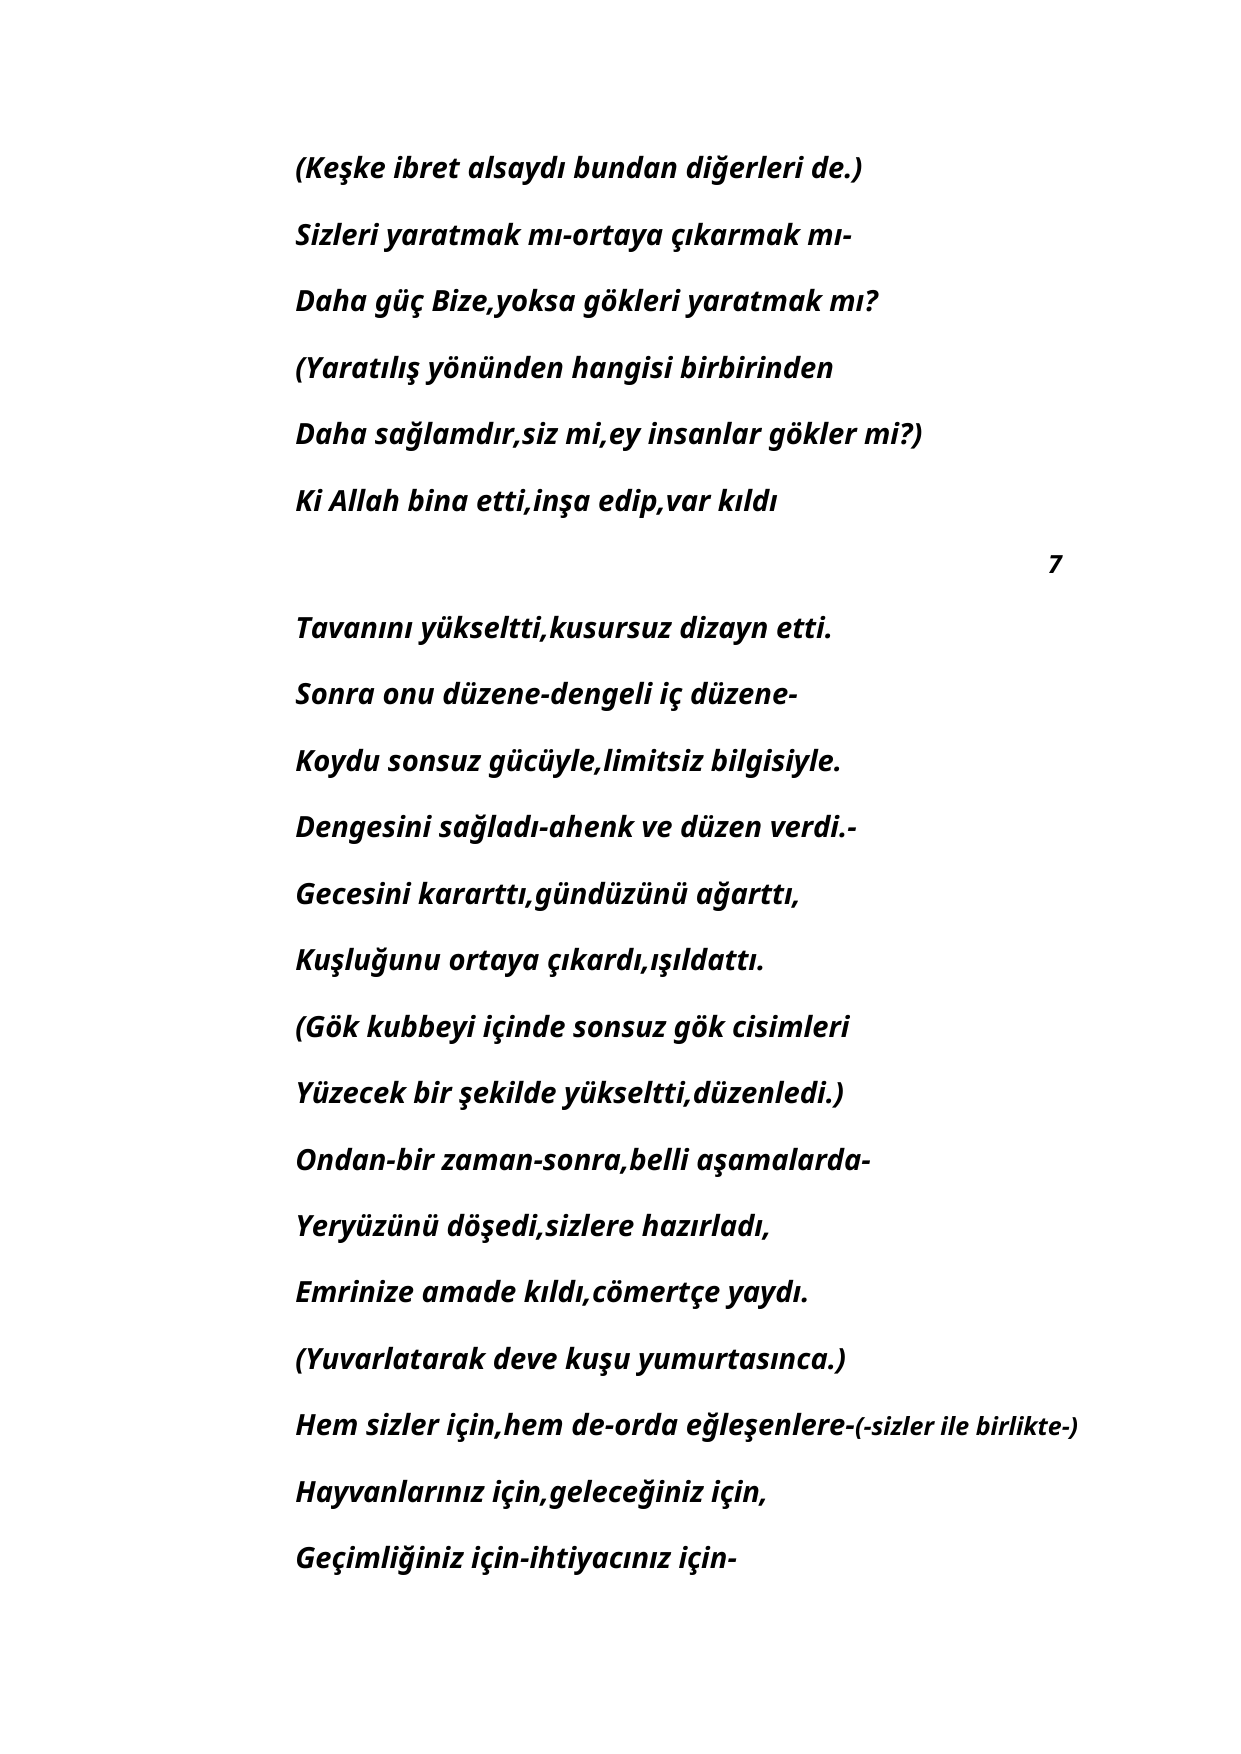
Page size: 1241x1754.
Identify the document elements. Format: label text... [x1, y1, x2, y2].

text Emrinize amade kıldı,cömertçe yaydı. [148, 1272, 1093, 1311]
text 7 [148, 546, 1093, 580]
text Ondan-bir zaman-sonra,belli aşamalarda- [148, 1139, 1093, 1178]
text Tavanını yükseltti,kusursuz dizayn etti. [148, 607, 1093, 647]
text Kuşluğunu ortaya çıkardı,ışıldattı. [148, 939, 1093, 979]
text Daha sağlamdır,siz mi,ey insanlar gökler mi?) [148, 413, 1093, 453]
text Sizleri yaratmak mı-ortaya çıkarmak mı- [148, 214, 1093, 254]
text Hem sizler için,hem de-orda eğleşenlere-(-sizler ile birlikte-) [148, 1405, 1093, 1444]
text Ki Allah bina etti,inşa edip,var kıldı [148, 480, 1093, 519]
text Dengesini sağladı-ahenk ve düzen verdi.- [148, 807, 1093, 846]
text (Gök kubbeyi içinde sonsuz gök cisimleri [148, 1006, 1093, 1046]
text Sonra onu düzene-dengeli iç düzene- [148, 674, 1093, 713]
text Koydu sonsuz gücüyle,limitsiz bilgisiyle. [148, 740, 1093, 780]
text Geçimliğiniz için-ihtiyacınız için- [148, 1538, 1093, 1577]
text (Keşke ibret alsaydı bundan diğerleri de.) [148, 148, 1093, 187]
text Gecesini kararttı,gündüzünü ağarttı, [148, 873, 1093, 913]
text Daha güç Bize,yoksa gökleri yaratmak mı? [148, 281, 1093, 320]
text Yeryüzünü döşedi,sizlere hazırladı, [148, 1205, 1093, 1245]
text Yüzecek bir şekilde yükseltti,düzenledi.) [148, 1072, 1093, 1112]
text Hayvanlarınız için,geleceğiniz için, [148, 1471, 1093, 1511]
text (Yuvarlatarak deve kuşu yumurtasınca.) [148, 1338, 1093, 1378]
text (Yaratılış yönünden hangisi birbirinden [148, 347, 1093, 387]
